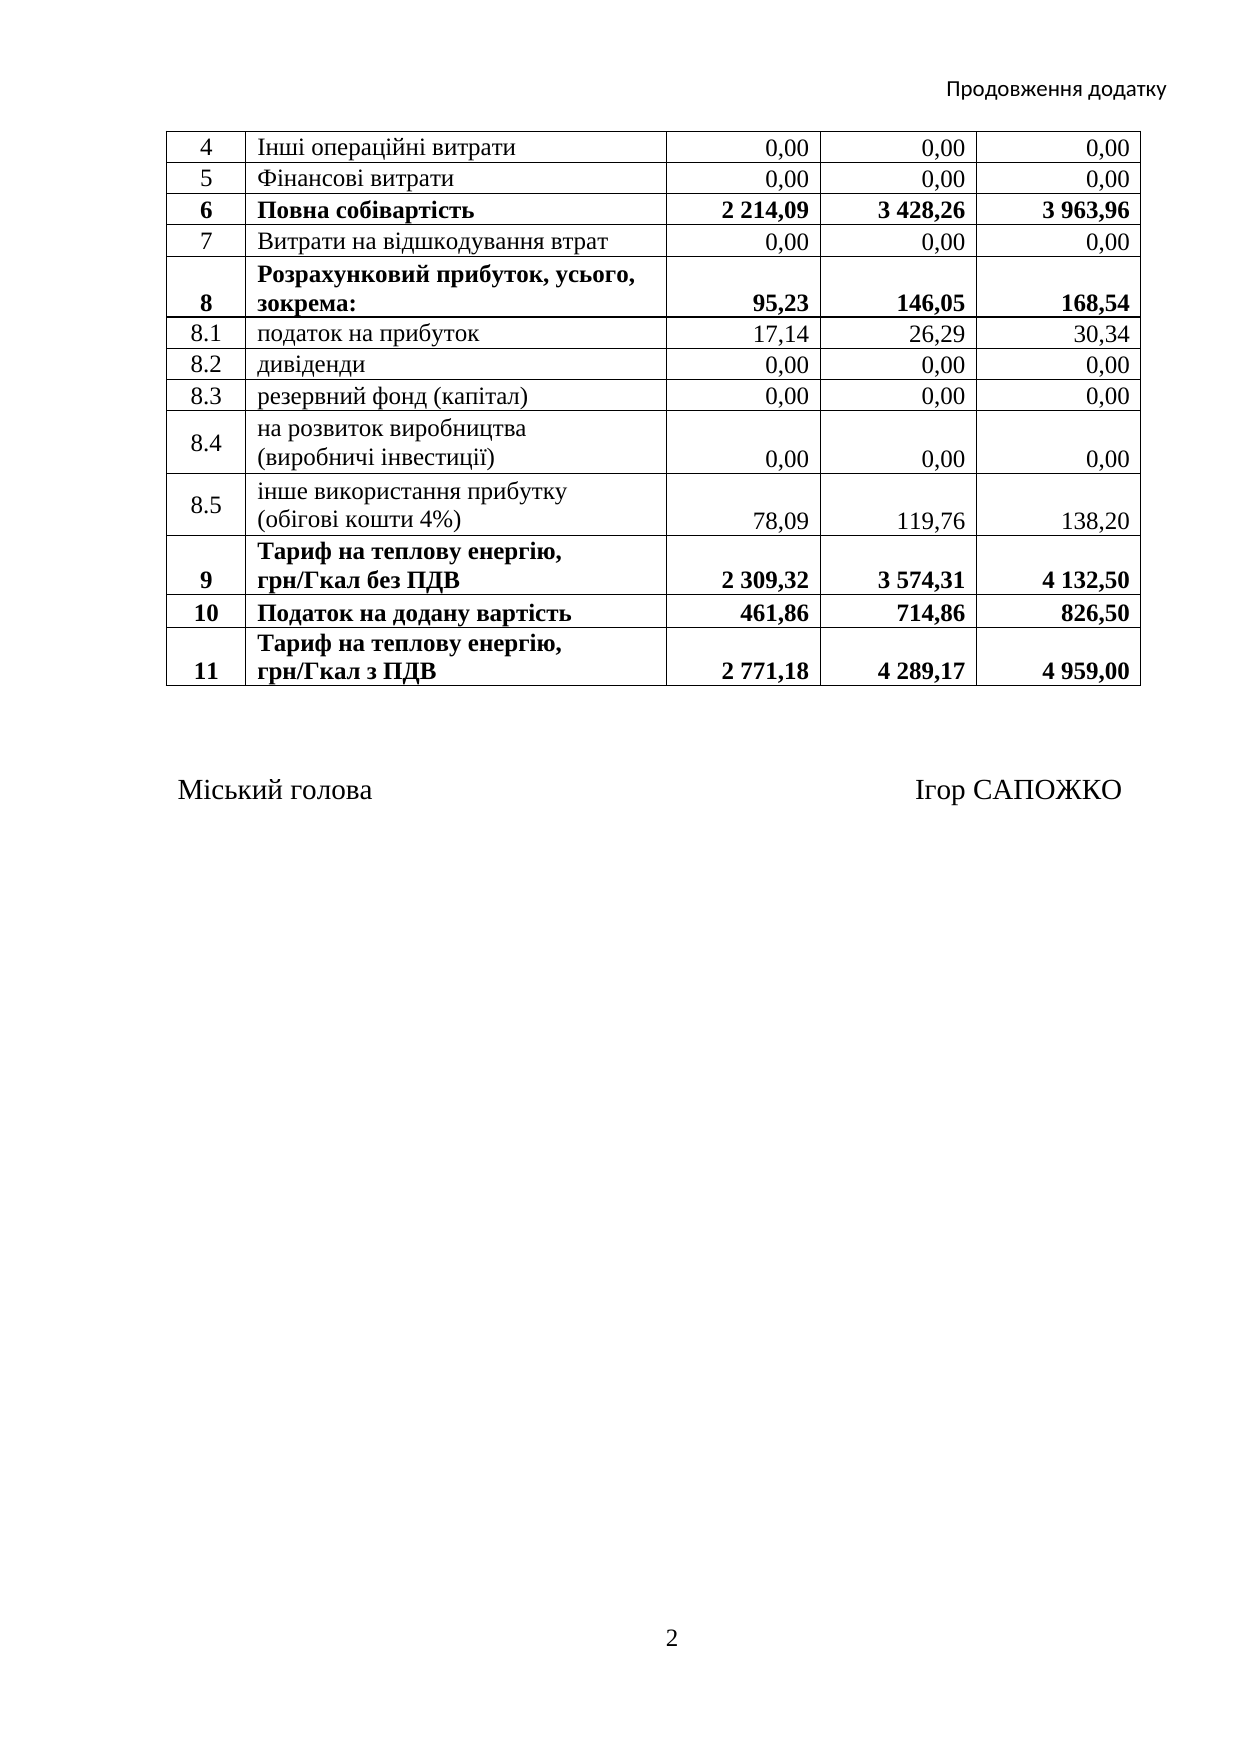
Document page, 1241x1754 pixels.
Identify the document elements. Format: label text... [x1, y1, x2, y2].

table_cell 5 [167, 163, 245, 193]
table_cell на розвиток виробництва (виробничі інвестиції) [246, 411, 666, 473]
table_cell 2 771,18 [667, 628, 820, 685]
table_cell інше використання прибутку (обігові кошти 4%) [246, 474, 666, 535]
table_cell 461,86 [667, 595, 820, 627]
table_cell Тариф на теплову енергію, грн/Гкал без ПДВ [246, 536, 666, 594]
table_cell 0,00 [667, 163, 820, 193]
table_cell 0,00 [667, 411, 820, 473]
table_cell 0,00 [821, 225, 976, 256]
table_cell 4 [167, 132, 245, 162]
table_cell 0,00 [821, 411, 976, 473]
table_cell 119,76 [821, 474, 976, 535]
table_cell 8 [167, 257, 245, 316]
table_cell Фінансові витрати [246, 163, 666, 193]
table_cell Повна собівартість [246, 194, 666, 224]
table_cell 11 [167, 628, 245, 685]
table_cell 0,00 [977, 225, 1140, 256]
table_cell Тариф на теплову енергію, грн/Гкал з ПДВ [246, 628, 666, 685]
table_cell 146,05 [821, 257, 976, 316]
table_cell 10 [167, 595, 245, 627]
table_cell 3 963,96 [977, 194, 1140, 224]
table_cell 0,00 [667, 380, 820, 410]
table_cell 0,00 [977, 380, 1140, 410]
table_cell 8.1 [167, 318, 245, 348]
table_cell 168,54 [977, 257, 1140, 316]
table_cell 0,00 [667, 349, 820, 379]
table_cell 0,00 [667, 225, 820, 256]
table_cell 0,00 [821, 380, 976, 410]
table_cell 4 959,00 [977, 628, 1140, 685]
table_cell 714,86 [821, 595, 976, 627]
table_cell 8.5 [167, 474, 245, 535]
table_cell 3 428,26 [821, 194, 976, 224]
table_cell 0,00 [821, 349, 976, 379]
table_cell 8.2 [167, 349, 245, 379]
table_cell 9 [167, 536, 245, 594]
table_cell 95,23 [667, 257, 820, 316]
table_cell резервний фонд (капітал) [246, 380, 666, 410]
table_cell 78,09 [667, 474, 820, 535]
table_cell 2 309,32 [667, 536, 820, 594]
table_cell 3 574,31 [821, 536, 976, 594]
table_cell Інші операційні витрати [246, 132, 666, 162]
table_cell 26,29 [821, 318, 976, 348]
table_cell 0,00 [667, 132, 820, 162]
table_cell 0,00 [821, 163, 976, 193]
table_cell Податок на додану вартість [246, 595, 666, 627]
table_cell 8.3 [167, 380, 245, 410]
table_cell 6 [167, 194, 245, 224]
table_cell 0,00 [977, 411, 1140, 473]
table_cell 17,14 [667, 318, 820, 348]
table_cell 30,34 [977, 318, 1140, 348]
table_cell 0,00 [977, 132, 1140, 162]
text Міський голова Ігор САПОЖКО [177, 772, 1167, 806]
table_cell Розрахунковий прибуток, усього, зокрема: [246, 257, 666, 316]
table_cell 2 214,09 [667, 194, 820, 224]
table_cell 0,00 [977, 163, 1140, 193]
table_cell 0,00 [977, 349, 1140, 379]
table_cell дивіденди [246, 349, 666, 379]
table_cell 4 289,17 [821, 628, 976, 685]
table_cell 4 132,50 [977, 536, 1140, 594]
table_cell 0,00 [821, 132, 976, 162]
table_cell 7 [167, 225, 245, 256]
table_cell податок на прибуток [246, 318, 666, 348]
table_cell 138,20 [977, 474, 1140, 535]
table_cell 826,50 [977, 595, 1140, 627]
table_cell 8.4 [167, 411, 245, 473]
table_cell Витрати на відшкодування втрат [246, 225, 666, 256]
